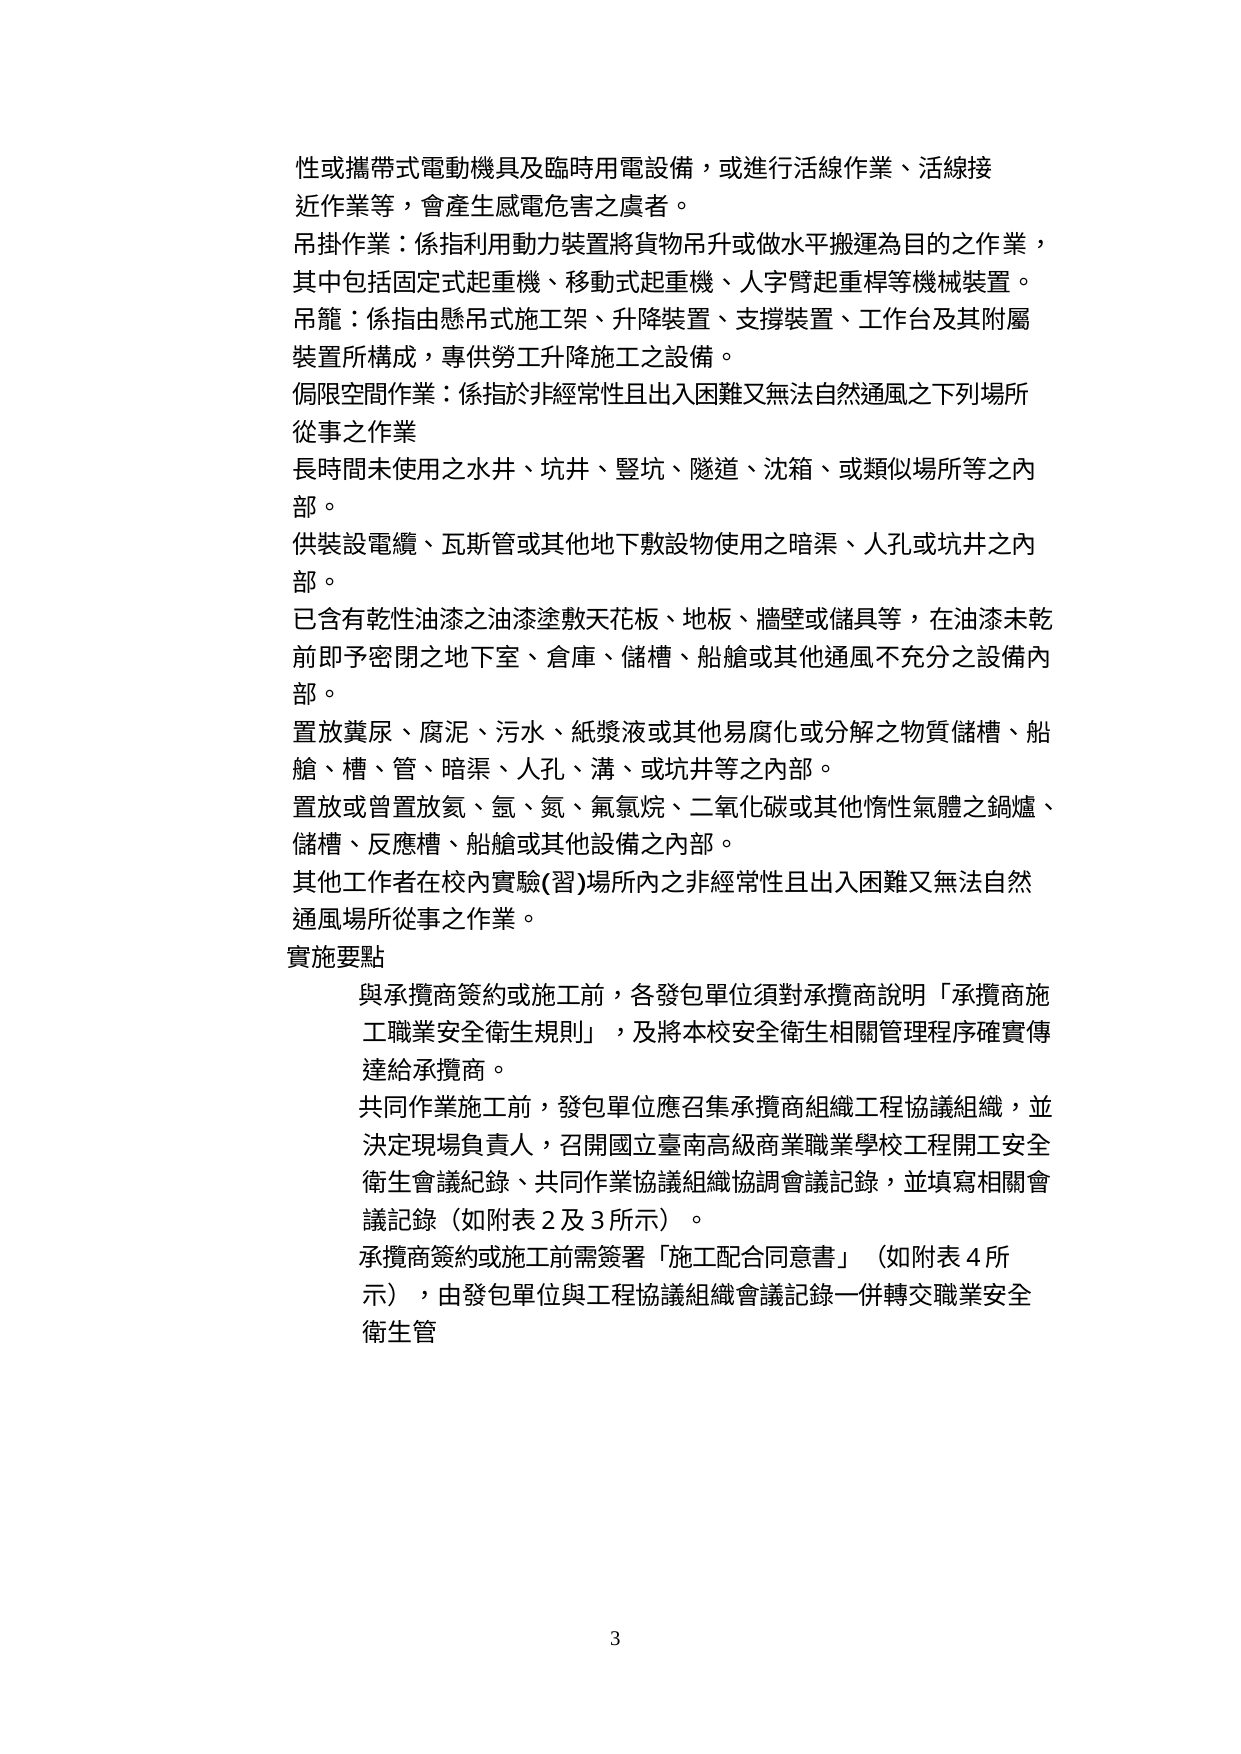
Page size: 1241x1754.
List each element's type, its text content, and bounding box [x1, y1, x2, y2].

text 近作業等，會產生感電危害之虞者。 [296, 185, 1078, 223]
list 已含有乾性油漆之油漆塗敷天花板、地板、牆壁或儲具等，在油漆未乾前即予密閉之地下室、倉庫、儲槽、船艙或其他通風不充分之設備內部。 [202, 598, 1053, 711]
list 實施要點 [249, 936, 1078, 973]
list 置放糞尿、腐泥、污水、紙漿液或其他易腐化或分解之物質儲槽、船艙、槽、管、暗渠、人孔、溝、或坑井等之內部。 [202, 711, 1053, 786]
list 侷限空間作業：係指於非經常性且出入困難又無法自然通風之下列場所從事之作業 [226, 373, 1053, 448]
list 與承攬商簽約或施工前，各發包單位須對承攬商說明「承攬商施工職業安全衛生規則」，及將本校安全衛生相關管理程序確實傳達給承攬商。 [296, 974, 1053, 1087]
list 供裝設電纜、瓦斯管或其他地下敷設物使用之暗渠、人孔或坑井之內部。 [202, 523, 1052, 598]
list 長時間未使用之水井、坑井、豎坑、隧道、沈箱、或類似場所等之內部。 [202, 448, 1052, 523]
text 性或攜帶式電動機具及臨時用電設備，或進行活線作業、活線接 [296, 148, 1078, 185]
list 吊掛作業：係指利用動力裝置將貨物吊升或做水平搬運為目的之作業，其中包括固定式起重機、移動式起重機、人字臂起重桿等機械裝置。 [226, 223, 1053, 298]
list 置放或曾置放氦、氬、氮、氟氯烷、二氧化碳或其他惰性氣體之鍋爐、儲槽、反應槽、船艙或其他設備之內部。 [202, 786, 1052, 861]
list 承攬商簽約或施工前需簽署「施工配合同意書」（如附表4所示），由發包單位與工程協議組織會議記錄一併轉交職業安全衛生管 [296, 1237, 1053, 1349]
list 其他工作者在校內實驗(習)場所內之非經常性且出入困難又無法自然通風場所從事之作業。 [202, 861, 1053, 936]
list 共同作業施工前，發包單位應召集承攬商組織工程協議組織，並決定現場負責人，召開國立臺南高級商業職業學校工程開工安全衛生會議紀錄、共同作業協議組織協調會議記錄，並填寫相關會議記錄（如附表2及3所示）。 [296, 1087, 1053, 1237]
list 吊籠：係指由懸吊式施工架、升降裝置、支撐裝置、工作台及其附屬裝置所構成，專供勞工升降施工之設備。 [226, 298, 1053, 373]
